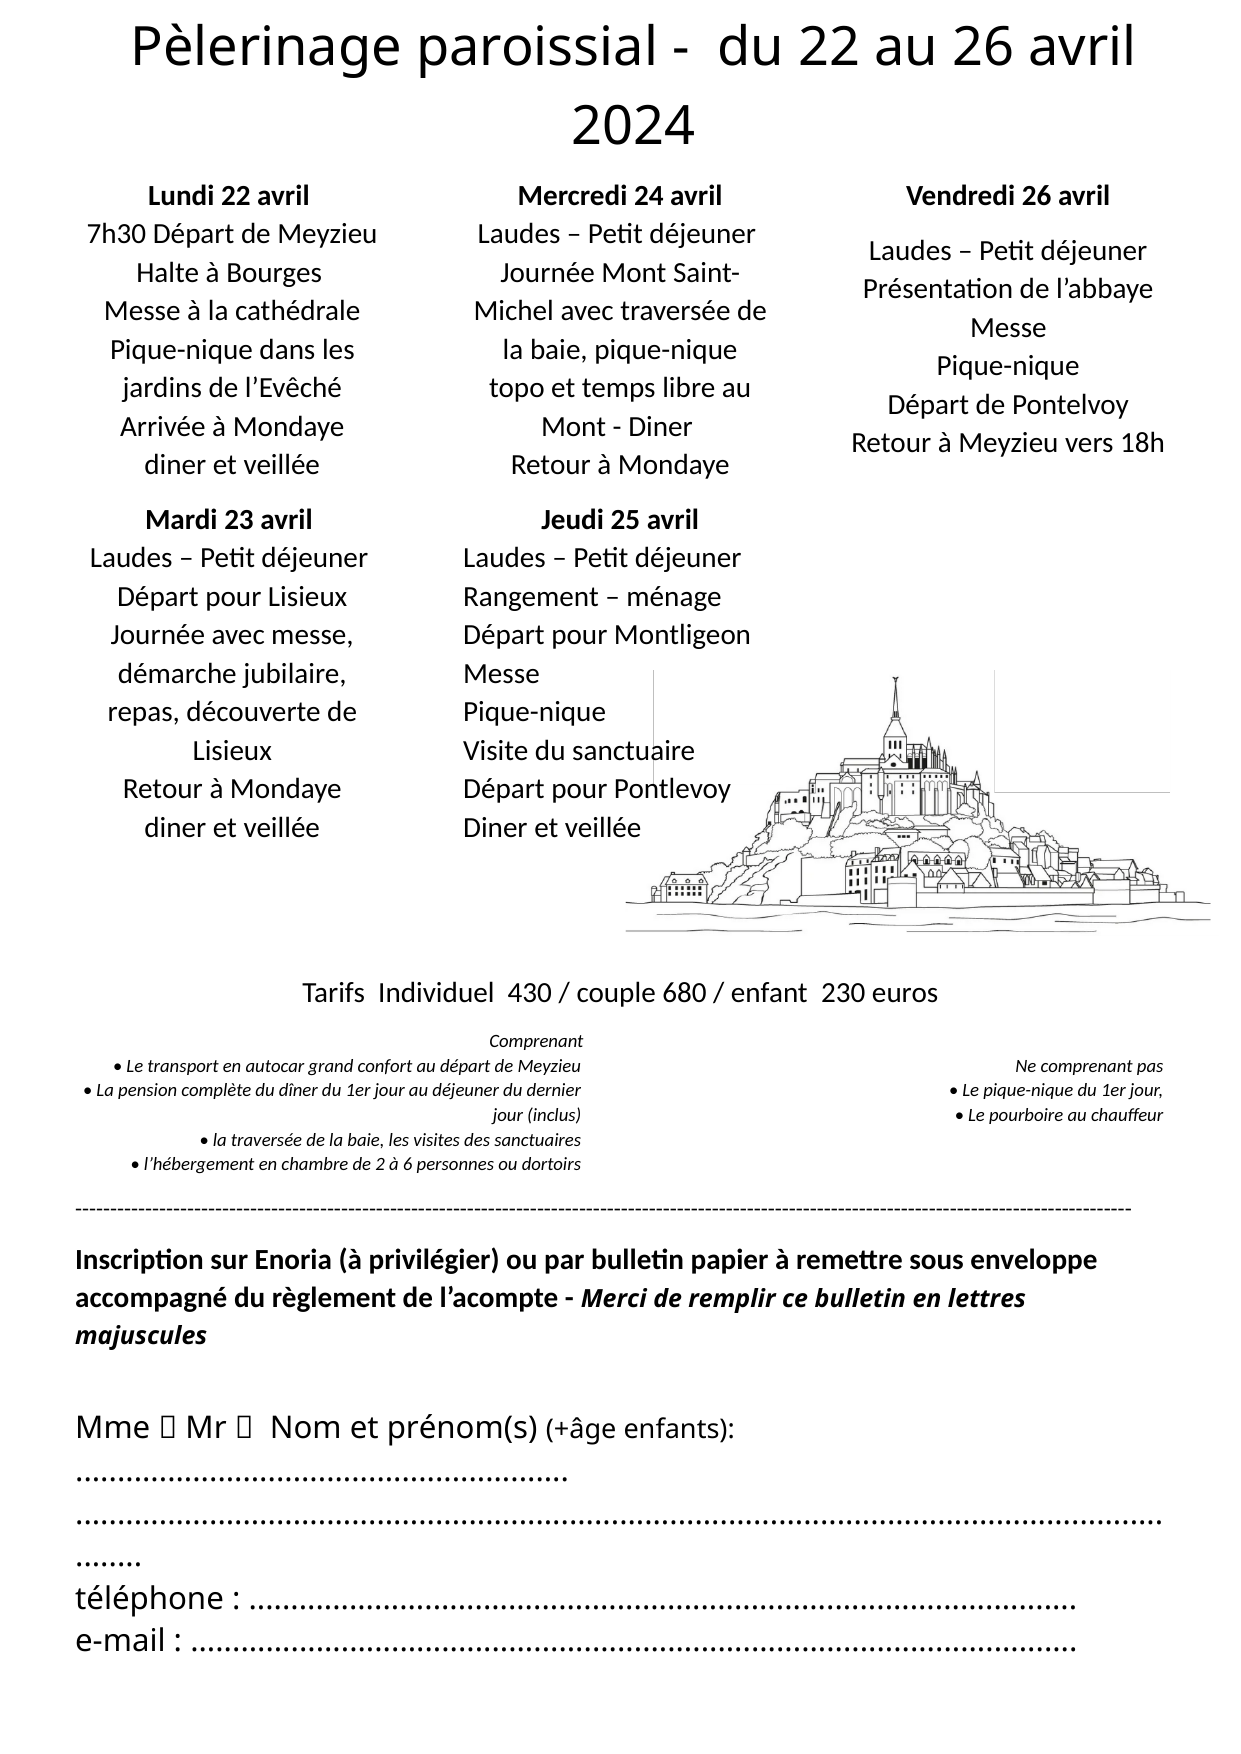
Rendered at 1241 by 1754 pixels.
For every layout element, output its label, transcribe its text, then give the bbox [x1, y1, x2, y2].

text téléphone : ................................................................................................... [75, 1576, 1165, 1618]
text Mardi 23 avril Laudes – Petit déjeuner Départ pour Lisieux Journée avec messe, démarche jubilaire, repas, découverte de Lisieux Retour à Mondaye diner et veillée [75, 501, 389, 844]
text Ne comprenant pas [657, 1054, 1165, 1077]
text Mme  Mr  Nom et prénom(s) (+âge enfants): ........................................................... [75, 1405, 1165, 1491]
text Jeudi 25 avril [463, 501, 777, 537]
text • Le pique-nique du 1er jour, [657, 1078, 1165, 1101]
text Laudes – Petit déjeuner Présentation de l’abbaye Messe Pique-nique Départ de Pontelvoy Retour à Meyzieu vers 18h [851, 232, 1165, 460]
text Tarifs Individuel 430 / couple 680 / enfant 230 euros [1, 974, 1165, 1009]
text • Le transport en autocar grand confort au départ de Meyzieu [75, 1054, 583, 1077]
text Mercredi 24 avril Laudes – Petit déjeuner Journée Mont Saint-Michel avec traversée de la baie, pique-nique topo et temps libre au Mont - Diner Retour à Mondaye [463, 177, 777, 482]
text • Le pourboire au chauffeur [657, 1103, 1165, 1126]
text e-mail : .......................................................................................................... [75, 1618, 1165, 1661]
text • la traversée de la baie, les visites des sanctuaires [75, 1128, 583, 1151]
text Lundi 22 avril 7h30 Départ de Meyzieu Halte à Bourges Messe à la cathédrale Pique-nique dans les jardins de l’Evêché Arrivée à Mondaye diner et veillée [75, 177, 389, 482]
text Vendredi 26 avril [851, 177, 1165, 213]
text • La pension complète du dîner du 1er jour au déjeuner du dernier jour (inclus) [75, 1078, 583, 1126]
text Comprenant [75, 1029, 583, 1052]
text .......................................................................................................................................... [75, 1491, 1165, 1576]
text • l’hébergement en chambre de 2 à 6 personnes ou dortoirs [75, 1152, 583, 1175]
text ------------------------------------------------------------------------------------------------------------------------------------------------------- [75, 1194, 1165, 1222]
picture [619, 670, 1219, 948]
text Laudes – Petit déjeuner Rangement – ménage Départ pour Montligeon Messe Pique-nique Visite du sanctuaire Départ pour Pontlevoy Diner et veillée [463, 539, 777, 844]
text Inscription sur Enoria (à privilégier) ou par bulletin papier à remettre sous enveloppe accompagné du règlement de l’acompte - Merci de remplir ce bulletin en lettres majuscules [75, 1241, 1165, 1352]
